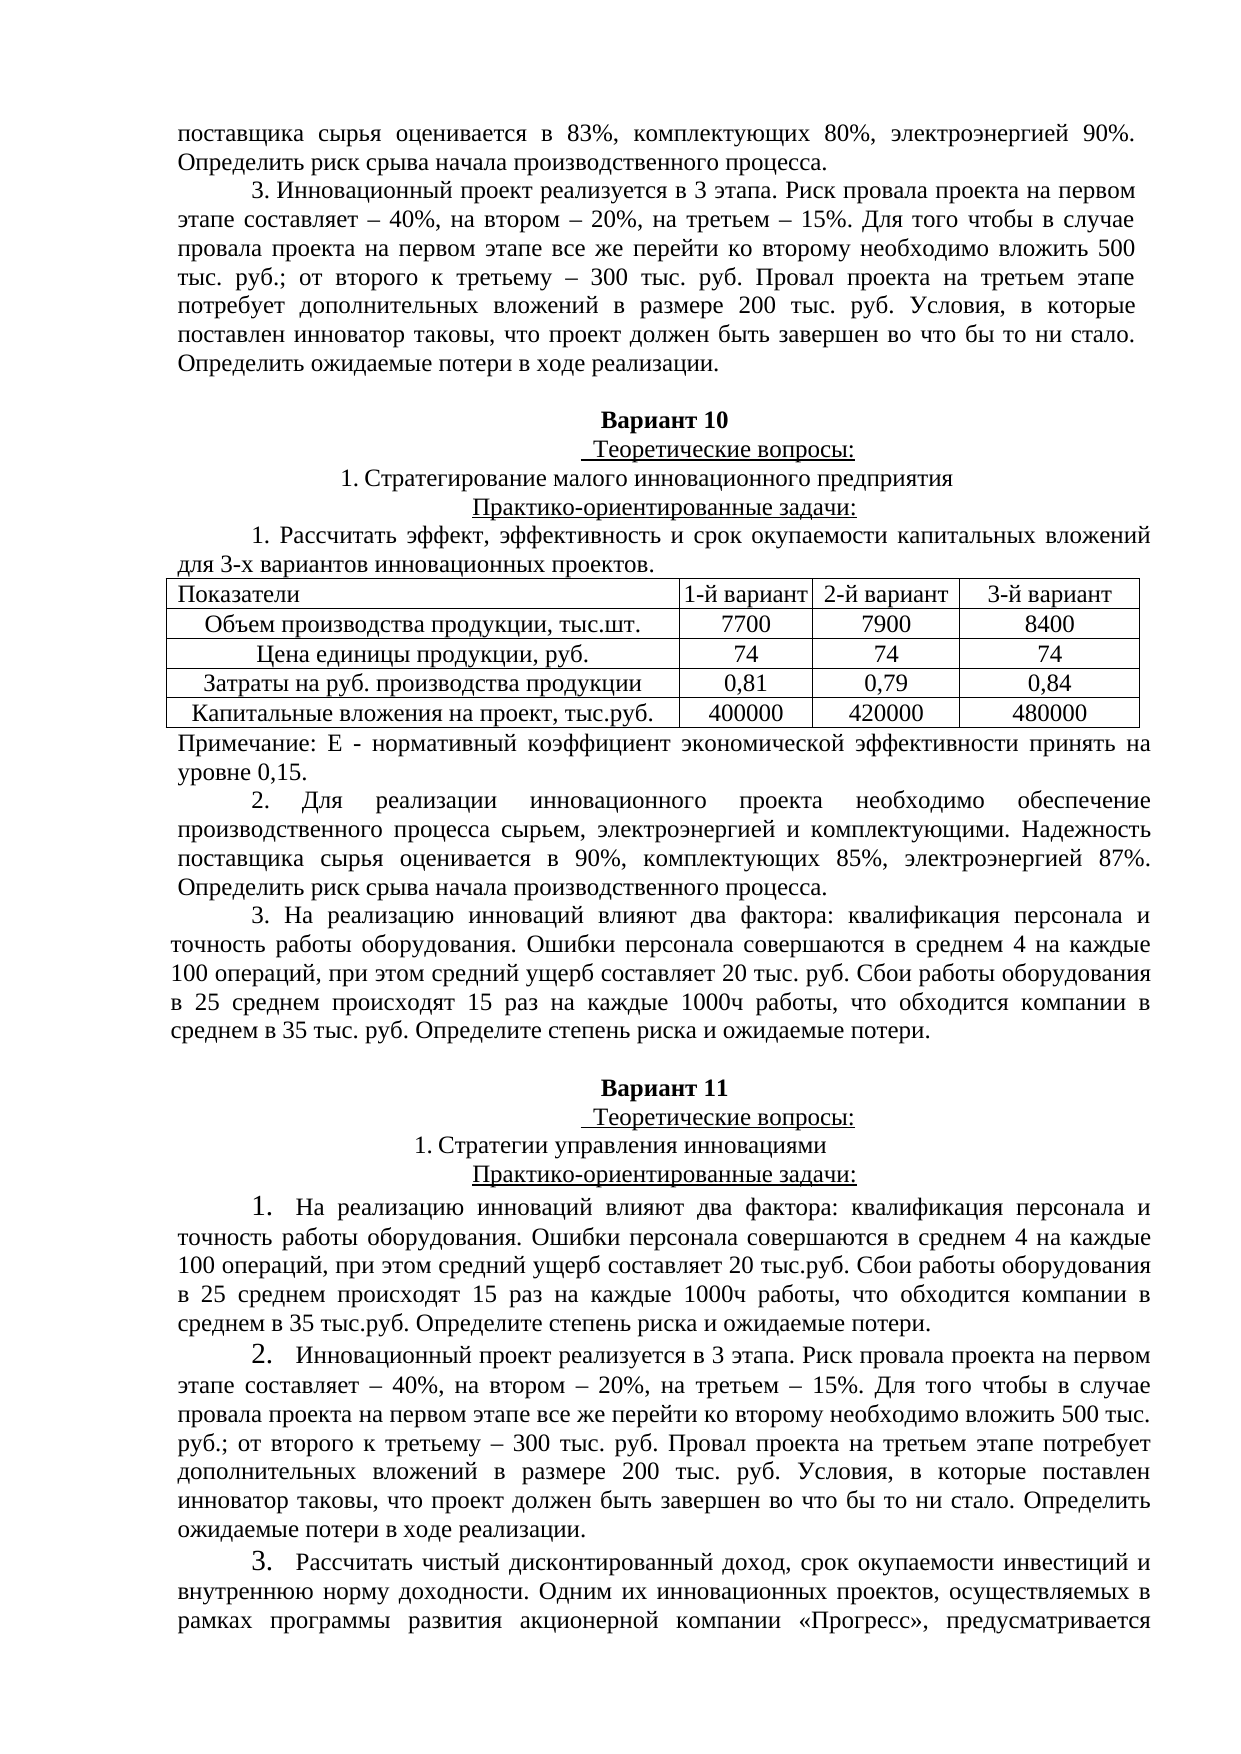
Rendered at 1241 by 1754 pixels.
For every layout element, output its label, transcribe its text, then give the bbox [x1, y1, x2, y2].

table_header Показатели [167, 579, 679, 608]
table_cell Объем производства продукции, тыс.шт. [167, 609, 679, 638]
table_cell Капитальные вложения на проект, тыс.руб. [167, 698, 679, 727]
table_cell 0,81 [680, 669, 812, 697]
table_cell Затраты на руб. производства продукции [167, 669, 679, 697]
table_cell 74 [960, 639, 1139, 667]
table_cell 7900 [813, 609, 959, 638]
table_cell 7700 [680, 609, 812, 638]
text Практико-ориентированные задачи: [177, 1159, 1152, 1188]
text Практико-ориентированные задачи: [177, 492, 1152, 521]
list На реализацию инноваций влияют два фактора: квалификация персонала и точность работы оборудования. Ошибки персонала совершаются в среднем 4 на каждые 100 операций, при этом средний ущерб составляет 20 тыс.руб. Сбои работы оборудования в 25 среднем происходят 15 раз на каждые 1000ч работы, что обходится компании в среднем в 35 тыс.руб. Определите степень риска и ожидаемые потери. [177, 1188, 1152, 1337]
table_cell 74 [680, 639, 812, 667]
table_cell 0,84 [960, 669, 1139, 697]
text 1. Стратегии управления инновациями [177, 1131, 1152, 1159]
text 3. На реализацию инноваций влияют два фактора: квалификация персонала и точность работы оборудования. Ошибки персонала совершаются в среднем 4 на каждые 100 операций, при этом средний ущерб составляет 20 тыс. руб. Сбои работы оборудования в 25 среднем происходят 15 раз на каждые 1000ч работы, что обходится компании в среднем в 35 тыс. руб. Определите степень риска и ожидаемые потери. [170, 901, 1152, 1044]
table_cell 420000 [813, 698, 959, 727]
table_cell 400000 [680, 698, 812, 727]
text 1. Рассчитать эффект, эффективность и срок окупаемости капитальных вложений для 3-x вариантов инновационных проектов. [177, 521, 1152, 578]
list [177, 1543, 1152, 1634]
table_header 2-й вариант [813, 579, 959, 608]
table_header 3-й вариант [960, 579, 1139, 608]
text Вариант 10 [177, 406, 1152, 434]
text 2. Для реализации инновационного проекта необходимо обеспечение производственного процесса сырьем, электроэнергией и комплектующими. Надежность поставщика сырья оценивается в 90%, комплектующих 85%, электроэнергией 87%. Определить риск срыва начала производственного процесса. [177, 786, 1152, 901]
list Инновационный проект реализуется в 3 этапа. Риск провала проекта на первом этапе составляет – 40%, на втором – 20%, на третьем – 15%. Для того чтобы в случае провала проекта на первом этапе все же перейти ко второму необходимо вложить 500 тыс. руб.; от второго к третьему – 300 тыс. руб. Провал проекта на третьем этапе потребует дополнительных вложений в размере 200 тыс. руб. Условия, в которые поставлен инноватор таковы, что проект должен быть завершен во что бы то ни стало. Определить ожидаемые потери в ходе реализации. [177, 1337, 1152, 1543]
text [177, 118, 1136, 176]
table_cell 8400 [960, 609, 1139, 638]
text 1. Стратегирование малого инновационного предприятия [177, 463, 1152, 492]
table_header 1-й вариант [680, 579, 812, 608]
text Теоретические вопросы: [177, 434, 1152, 463]
text Теоретические вопросы: [177, 1102, 1152, 1131]
text 3. Инновационный проект реализуется в 3 этапа. Риск провала проекта на первом этапе составляет – 40%, на втором – 20%, на третьем – 15%. Для того чтобы в случае провала проекта на первом этапе все же перейти ко второму необходимо вложить 500 тыс. руб.; от второго к третьему – 300 тыс. руб. Провал проекта на третьем этапе потребует дополнительных вложений в размере 200 тыс. руб. Условия, в которые поставлен инноватор таковы, что проект должен быть завершен во что бы то ни стало. Определить ожидаемые потери в ходе реализации. [177, 176, 1136, 377]
table_cell 0,79 [813, 669, 959, 697]
table_cell 480000 [960, 698, 1139, 727]
text Вариант 11 [177, 1073, 1152, 1102]
table_cell Цена единицы продукции, руб. [167, 639, 679, 667]
text Примечание: Е - нормативный коэффициент экономической эффективности принять на уровне 0,15. [177, 728, 1152, 786]
table_cell 74 [813, 639, 959, 667]
